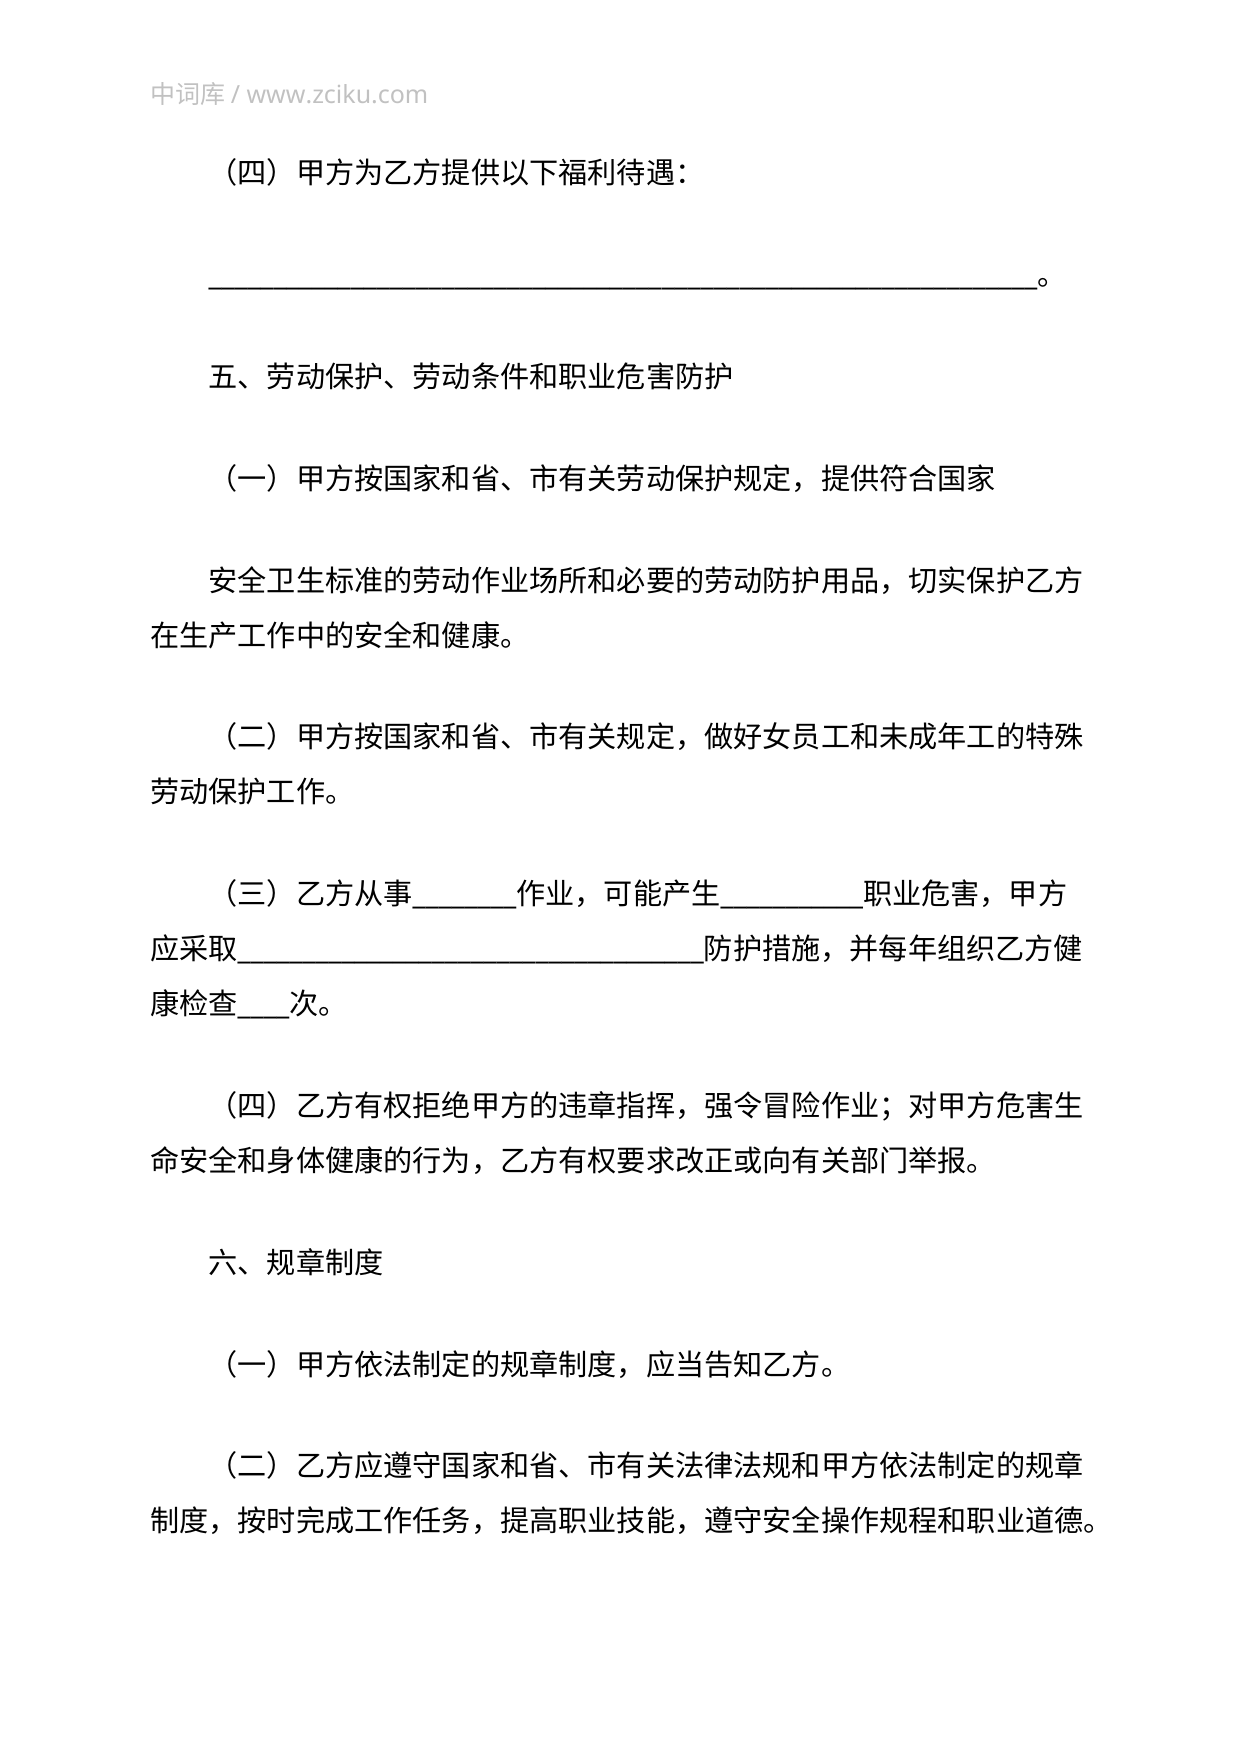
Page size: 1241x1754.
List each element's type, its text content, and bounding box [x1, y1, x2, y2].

text （四）甲方为乙方提供以下福利待遇： [150, 150, 1090, 192]
text （三）乙方从事________作业，可能产生___________职业危害，甲方应采取____________________________________防护措施，并每年组织乙方健康检查____次。 [150, 871, 1090, 1023]
text 五、劳动保护、劳动条件和职业危害防护 [150, 354, 1090, 396]
text （一）甲方依法制定的规章制度，应当告知乙方。 [150, 1341, 1090, 1383]
text ________________________________________________________________。 [150, 252, 1090, 294]
text （二）甲方按国家和省、市有关规定，做好女员工和未成年工的特殊劳动保护工作。 [150, 714, 1090, 811]
text 安全卫生标准的劳动作业场所和必要的劳动防护用品，切实保护乙方在生产工作中的安全和健康。 [150, 557, 1090, 654]
text （一）甲方按国家和省、市有关劳动保护规定，提供符合国家 [150, 456, 1090, 498]
text （四）乙方有权拒绝甲方的违章指挥，强令冒险作业；对甲方危害生命安全和身体健康的行为，乙方有权要求改正或向有关部门举报。 [150, 1083, 1090, 1180]
text 六、规章制度 [150, 1239, 1090, 1282]
text （二）乙方应遵守国家和省、市有关法律法规和甲方依法制定的规章制度，按时完成工作任务，提高职业技能，遵守安全操作规程和职业道德。 [150, 1443, 1090, 1540]
